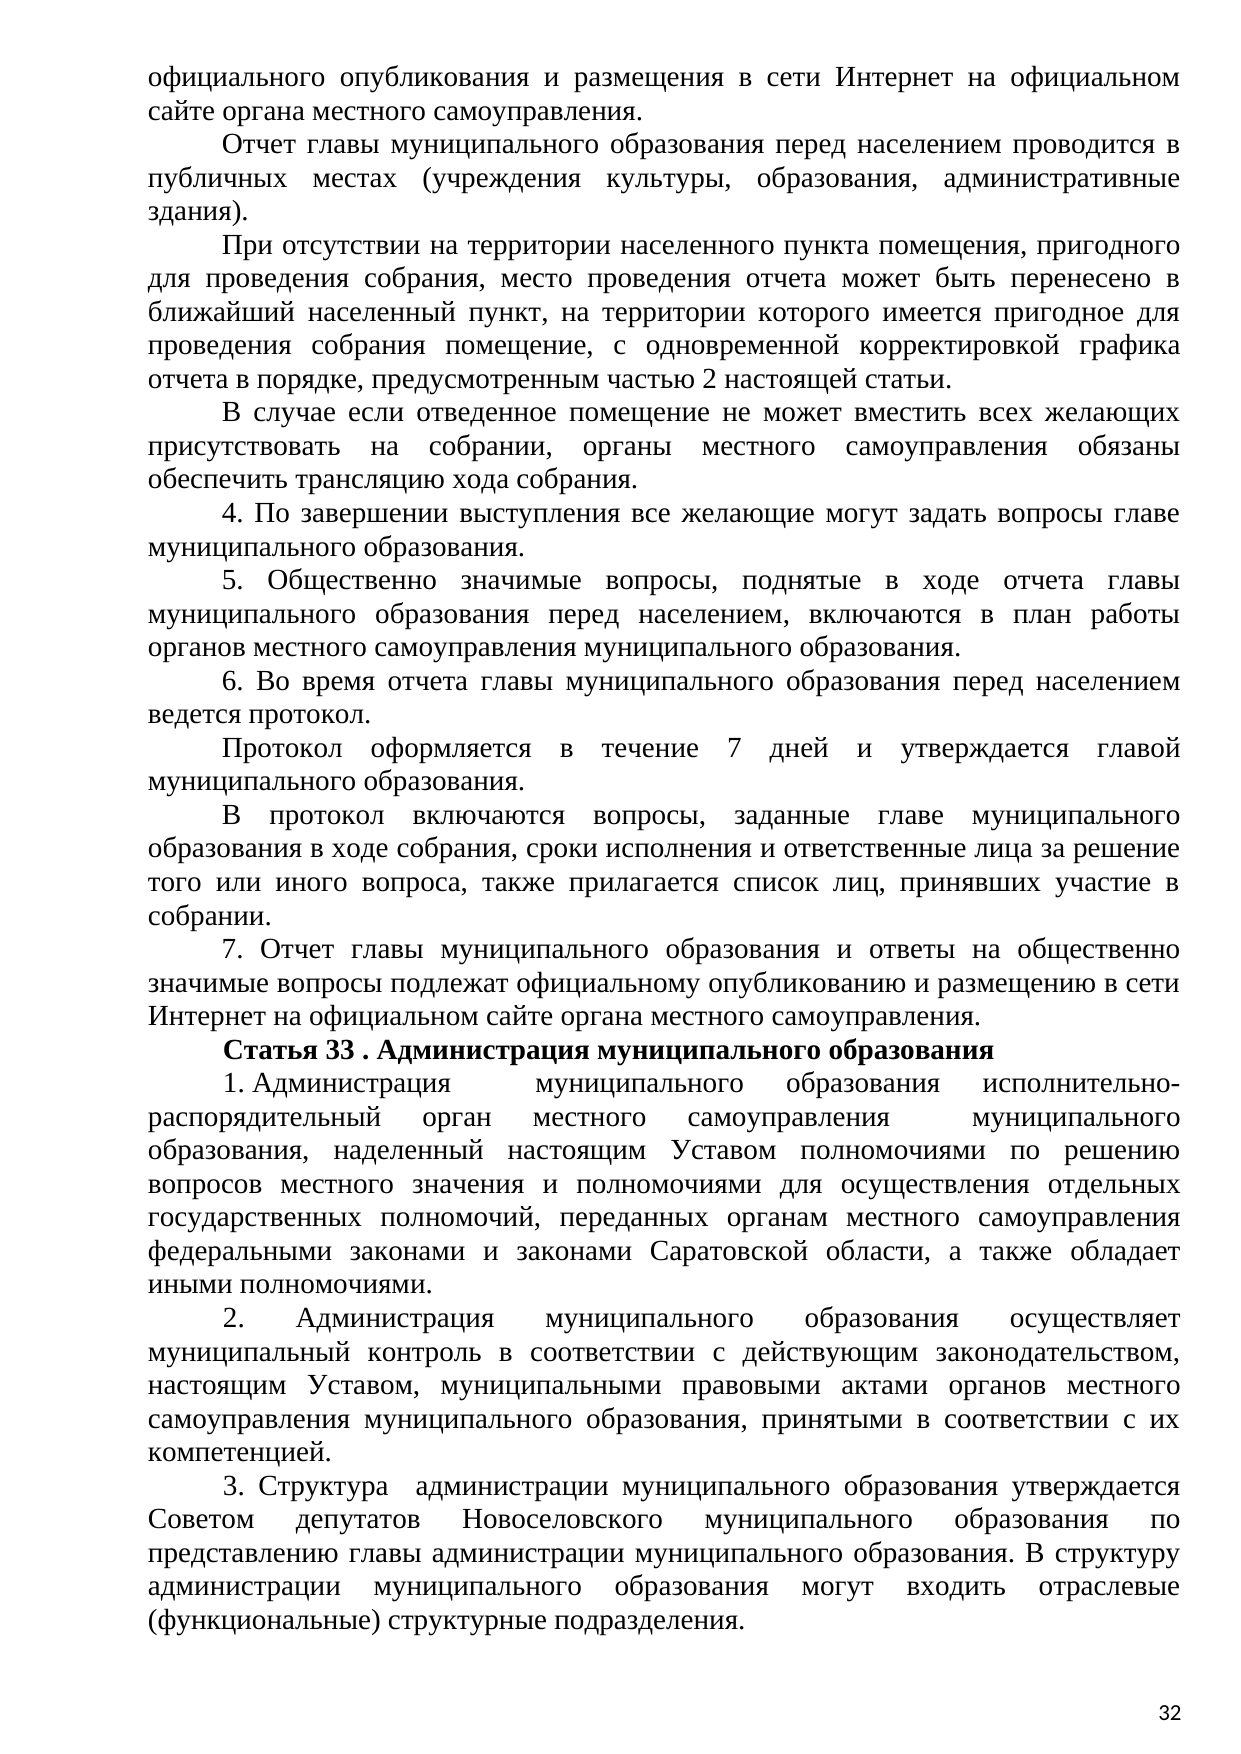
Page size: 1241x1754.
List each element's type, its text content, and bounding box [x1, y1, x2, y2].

text 7. Отчет главы муниципального образования и ответы на общественно значимые вопросы подлежат официальному опубликованию и размещению в сети Интернет на официальном сайте органа местного самоуправления. [148, 931, 1181, 1032]
text Статья 33 . Администрация муниципального образования [148, 1032, 1181, 1065]
text Отчет главы муниципального образования перед населением проводится в публичных местах (учреждения культуры, образования, административные здания). [148, 126, 1181, 227]
text 6. Во время отчета главы муниципального образования перед населением ведется протокол. [148, 663, 1181, 730]
text 3. Структура администрации муниципального образования утверждается Советом депутатов Новоселовского муниципального образования по представлению главы администрации муниципального образования. В структуру администрации муниципального образования могут входить отраслевые (функциональные) структурные подразделения. [148, 1468, 1181, 1636]
text Протокол оформляется в течение 7 дней и утверждается главой муниципального образования. [148, 730, 1181, 797]
text 1. Администрация муниципального образования исполнительно-распорядительный орган местного самоуправления муниципального образования, наделенный настоящим Уставом полномочиями по решению вопросов местного значения и полномочиями для осуществления отдельных государственных полномочий, переданных органам местного самоуправления федеральными законами и законами Саратовской области, а также обладает иными полномочиями. [148, 1065, 1181, 1300]
text 2. Администрация муниципального образования осуществляет муниципальный контроль в соответствии с действующим законодательством, настоящим Уставом, муниципальными правовыми актами органов местного самоуправления муниципального образования, принятыми в соответствии с их компетенцией. [148, 1300, 1181, 1468]
text При отсутствии на территории населенного пункта помещения, пригодного для проведения собрания, место проведения отчета может быть перенесено в ближайший населенный пункт, на территории которого имеется пригодное для проведения собрания помещение, с одновременной корректировкой графика отчета в порядке, предусмотренным частью 2 настоящей статьи. [148, 227, 1181, 394]
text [148, 59, 1181, 126]
text В случае если отведенное помещение не может вместить всех желающих присутствовать на собрании, органы местного самоуправления обязаны обеспечить трансляцию хода собрания. [148, 394, 1181, 495]
text В протокол включаются вопросы, заданные главе муниципального образования в ходе собрания, сроки исполнения и ответственные лица за решение того или иного вопроса, также прилагается список лиц, принявших участие в собрании. [148, 797, 1181, 931]
text 4. По завершении выступления все желающие могут задать вопросы главе муниципального образования. [148, 495, 1181, 562]
text 5. Общественно значимые вопросы, поднятые в ходе отчета главы муниципального образования перед населением, включаются в план работы органов местного самоуправления муниципального образования. [148, 562, 1181, 663]
